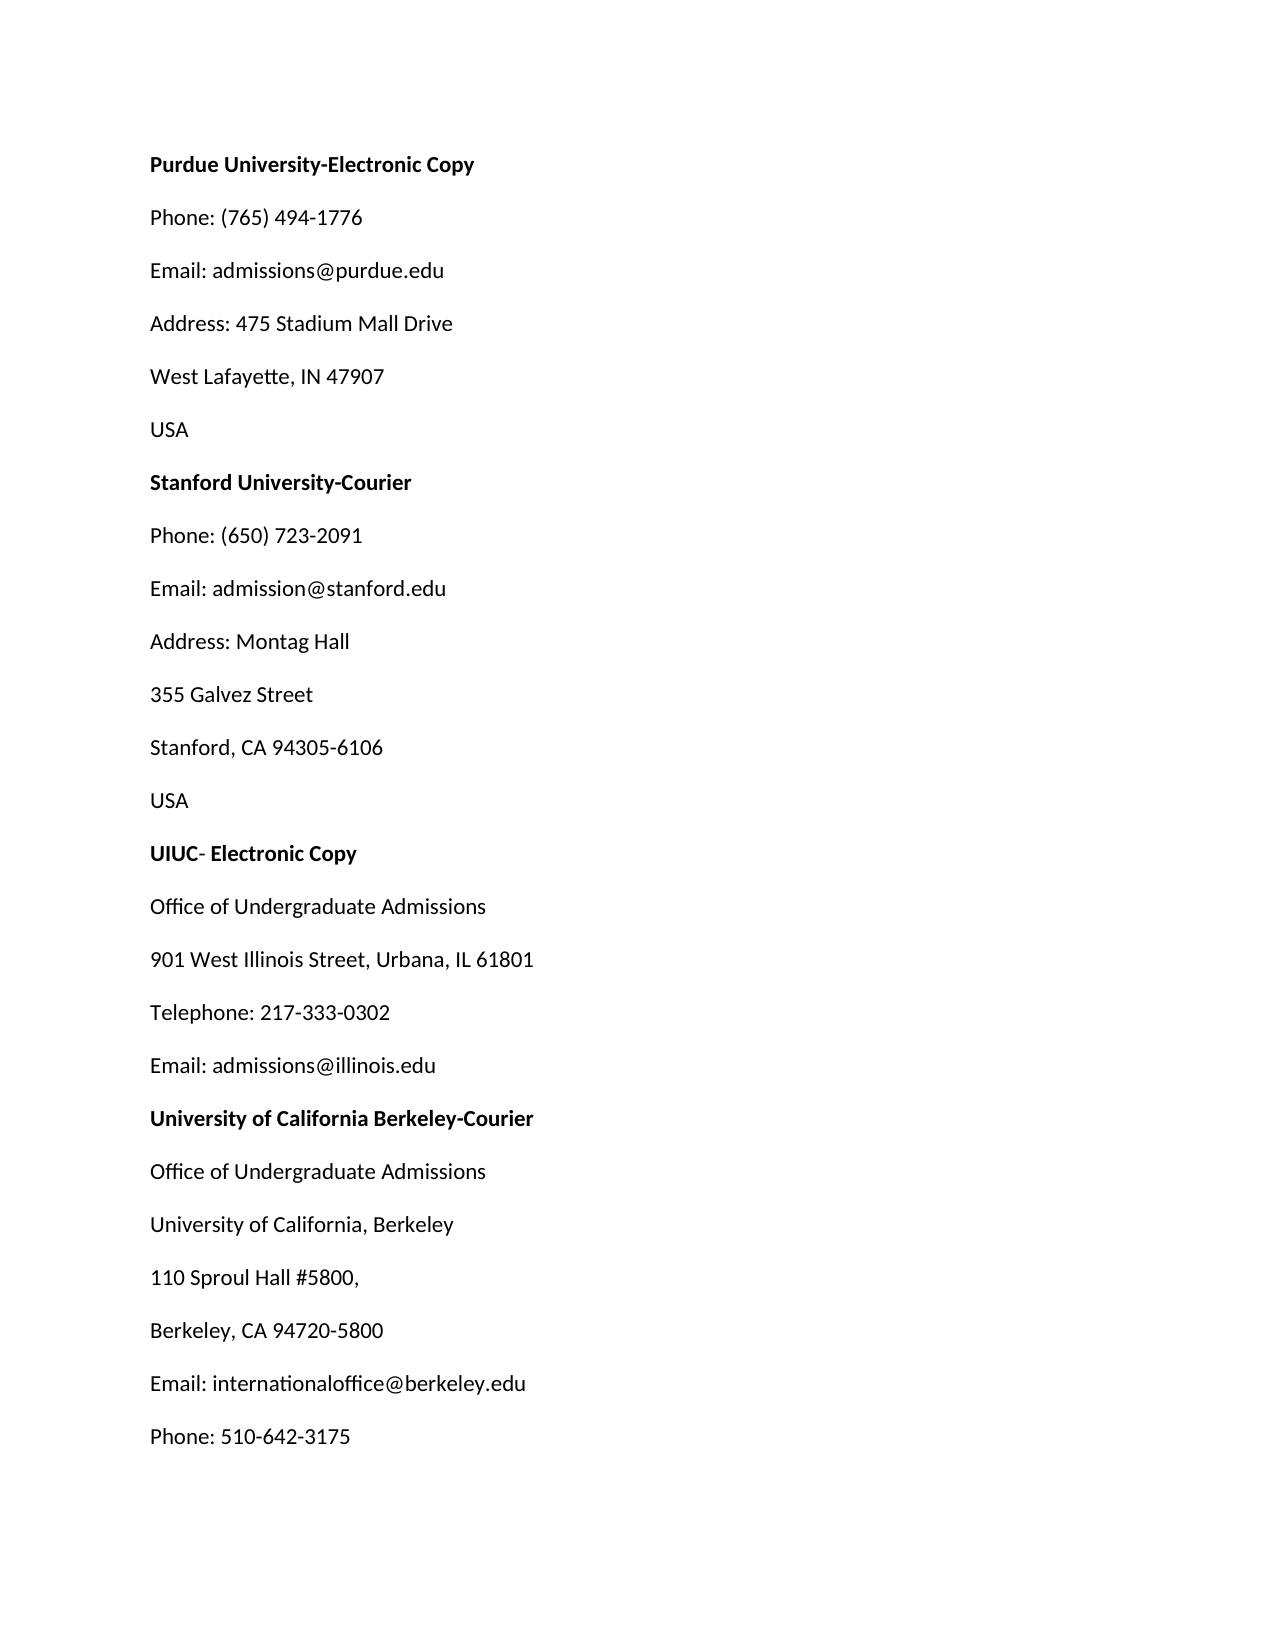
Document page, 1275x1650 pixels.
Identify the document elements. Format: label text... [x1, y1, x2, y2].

text Phone: (765) 494-1776 [150, 203, 1125, 231]
text USA [150, 786, 1125, 814]
text University of California, Berkeley [150, 1210, 1125, 1238]
text West Lafayette, IN 47907 [150, 362, 1125, 390]
text 901 West Illinois Street, Urbana, IL 61801 [150, 945, 1125, 973]
text 110 Sproul Hall #5800, [150, 1263, 1125, 1291]
text Purdue University-Electronic Copy [150, 150, 1125, 178]
text 355 Galvez Street [150, 680, 1125, 708]
text Phone: 510-642-3175 [150, 1422, 1125, 1451]
text University of California Berkeley-Courier [150, 1104, 1125, 1132]
text Address: 475 Stadium Mall Drive [150, 309, 1125, 337]
text Email: admissions@purdue.edu [150, 256, 1125, 284]
text Phone: (650) 723-2091 [150, 521, 1125, 549]
text Stanford, CA 94305-6106 [150, 733, 1125, 761]
text Email: internationaloffice@berkeley.edu [150, 1369, 1125, 1397]
text USA [150, 415, 1125, 443]
text Address: Montag Hall [150, 627, 1125, 655]
text Email: admission@stanford.edu [150, 574, 1125, 602]
text Email: admissions@illinois.edu [150, 1051, 1125, 1079]
text Office of Undergraduate Admissions [150, 892, 1125, 920]
text UIUC- Electronic Copy [150, 839, 1125, 867]
text Office of Undergraduate Admissions [150, 1157, 1125, 1185]
text Telephone: 217-333-0302 [150, 998, 1125, 1026]
text Stanford University-Courier [150, 468, 1125, 496]
text Berkeley, CA 94720-5800 [150, 1316, 1125, 1344]
